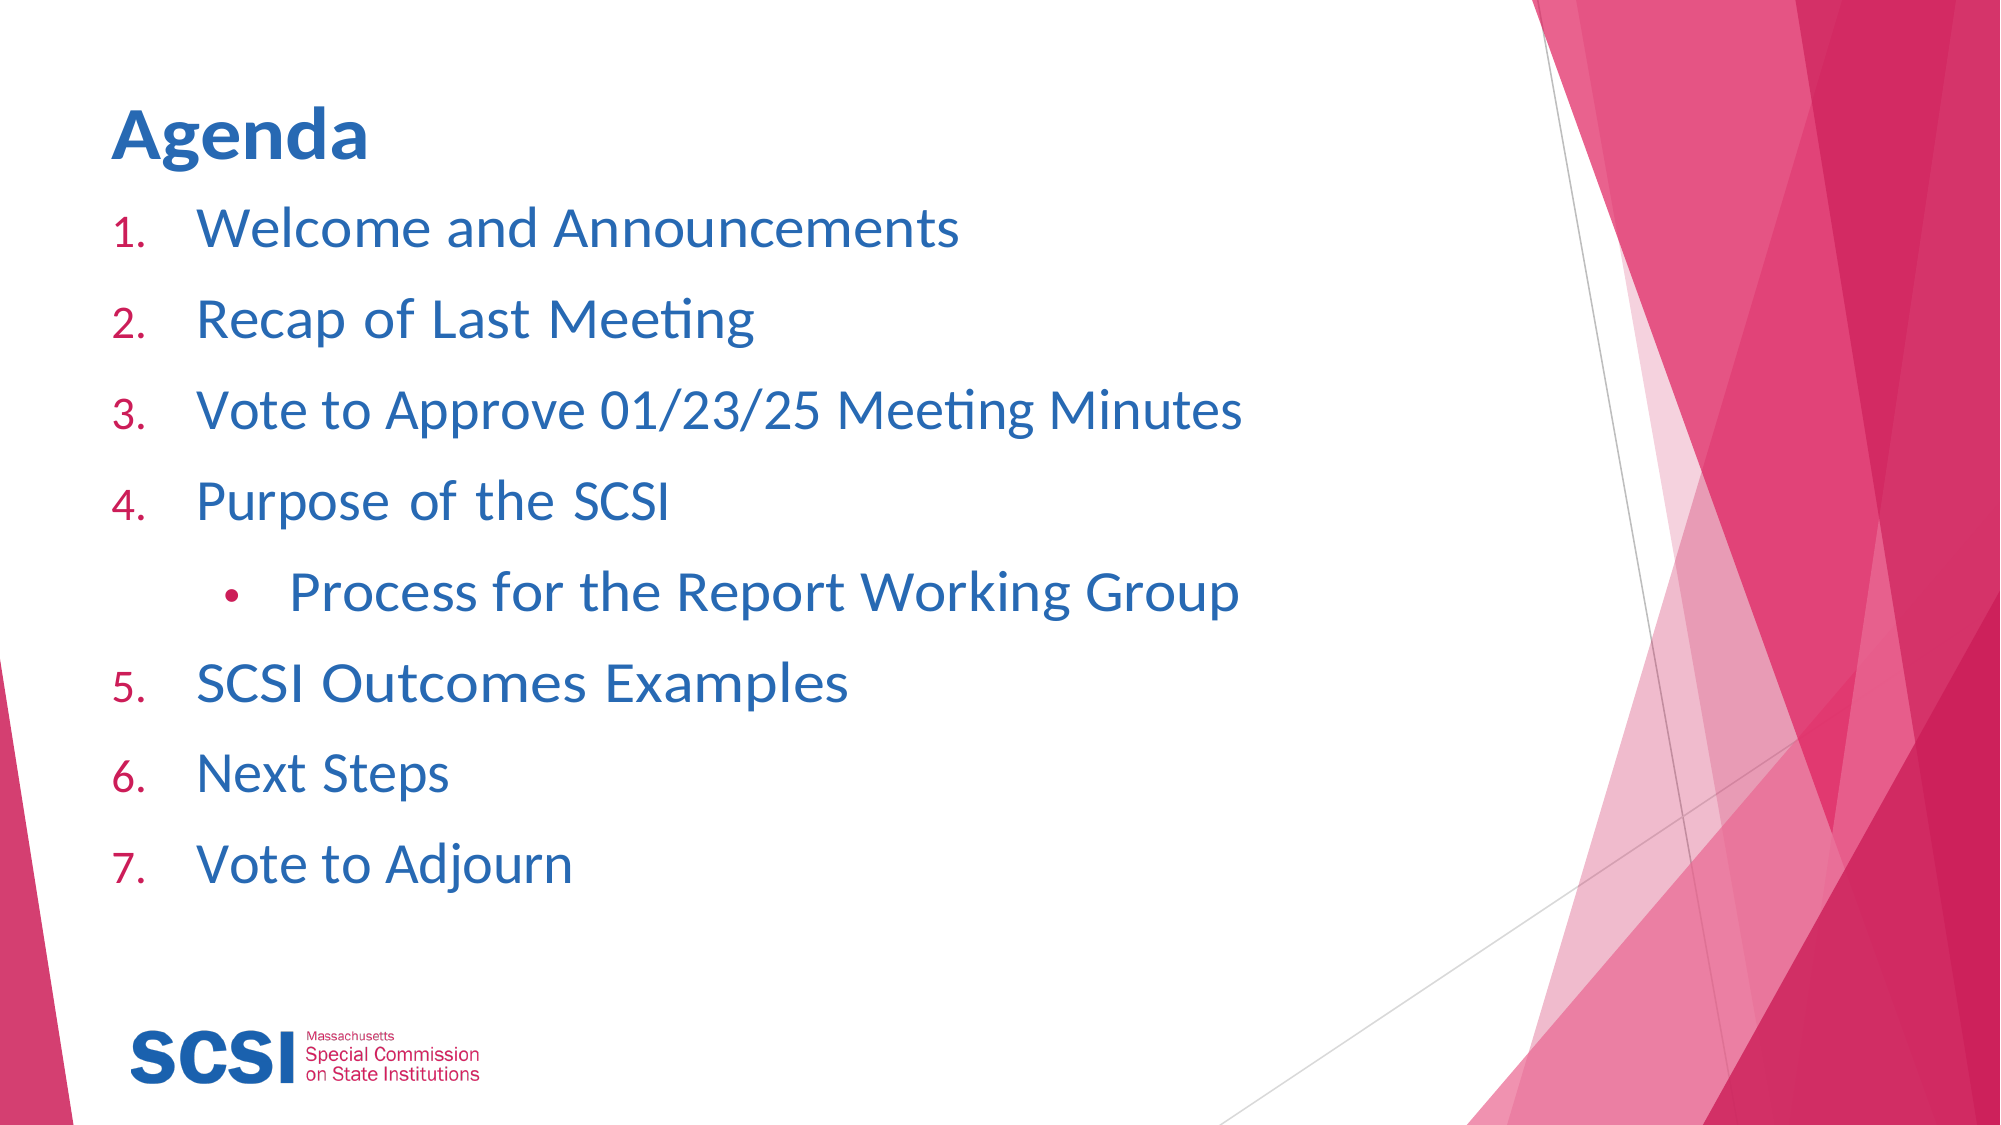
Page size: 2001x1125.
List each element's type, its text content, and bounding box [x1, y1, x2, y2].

list Next Steps [111, 736, 1710, 807]
list SCSI Outcomes Examples [111, 645, 1710, 717]
list Recap of Last Meeting [111, 282, 1710, 353]
subtitle Agenda [111, 87, 1710, 178]
list Purpose of the SCSI [111, 463, 1710, 535]
list Welcome and Announcements [111, 191, 1710, 262]
list Vote to Approve 01/23/25 Meeting Minutes [111, 373, 1710, 444]
picture [131, 1018, 485, 1106]
list Process for the Report Working Group [223, 554, 1710, 626]
list Vote to Adjourn [111, 827, 1710, 898]
